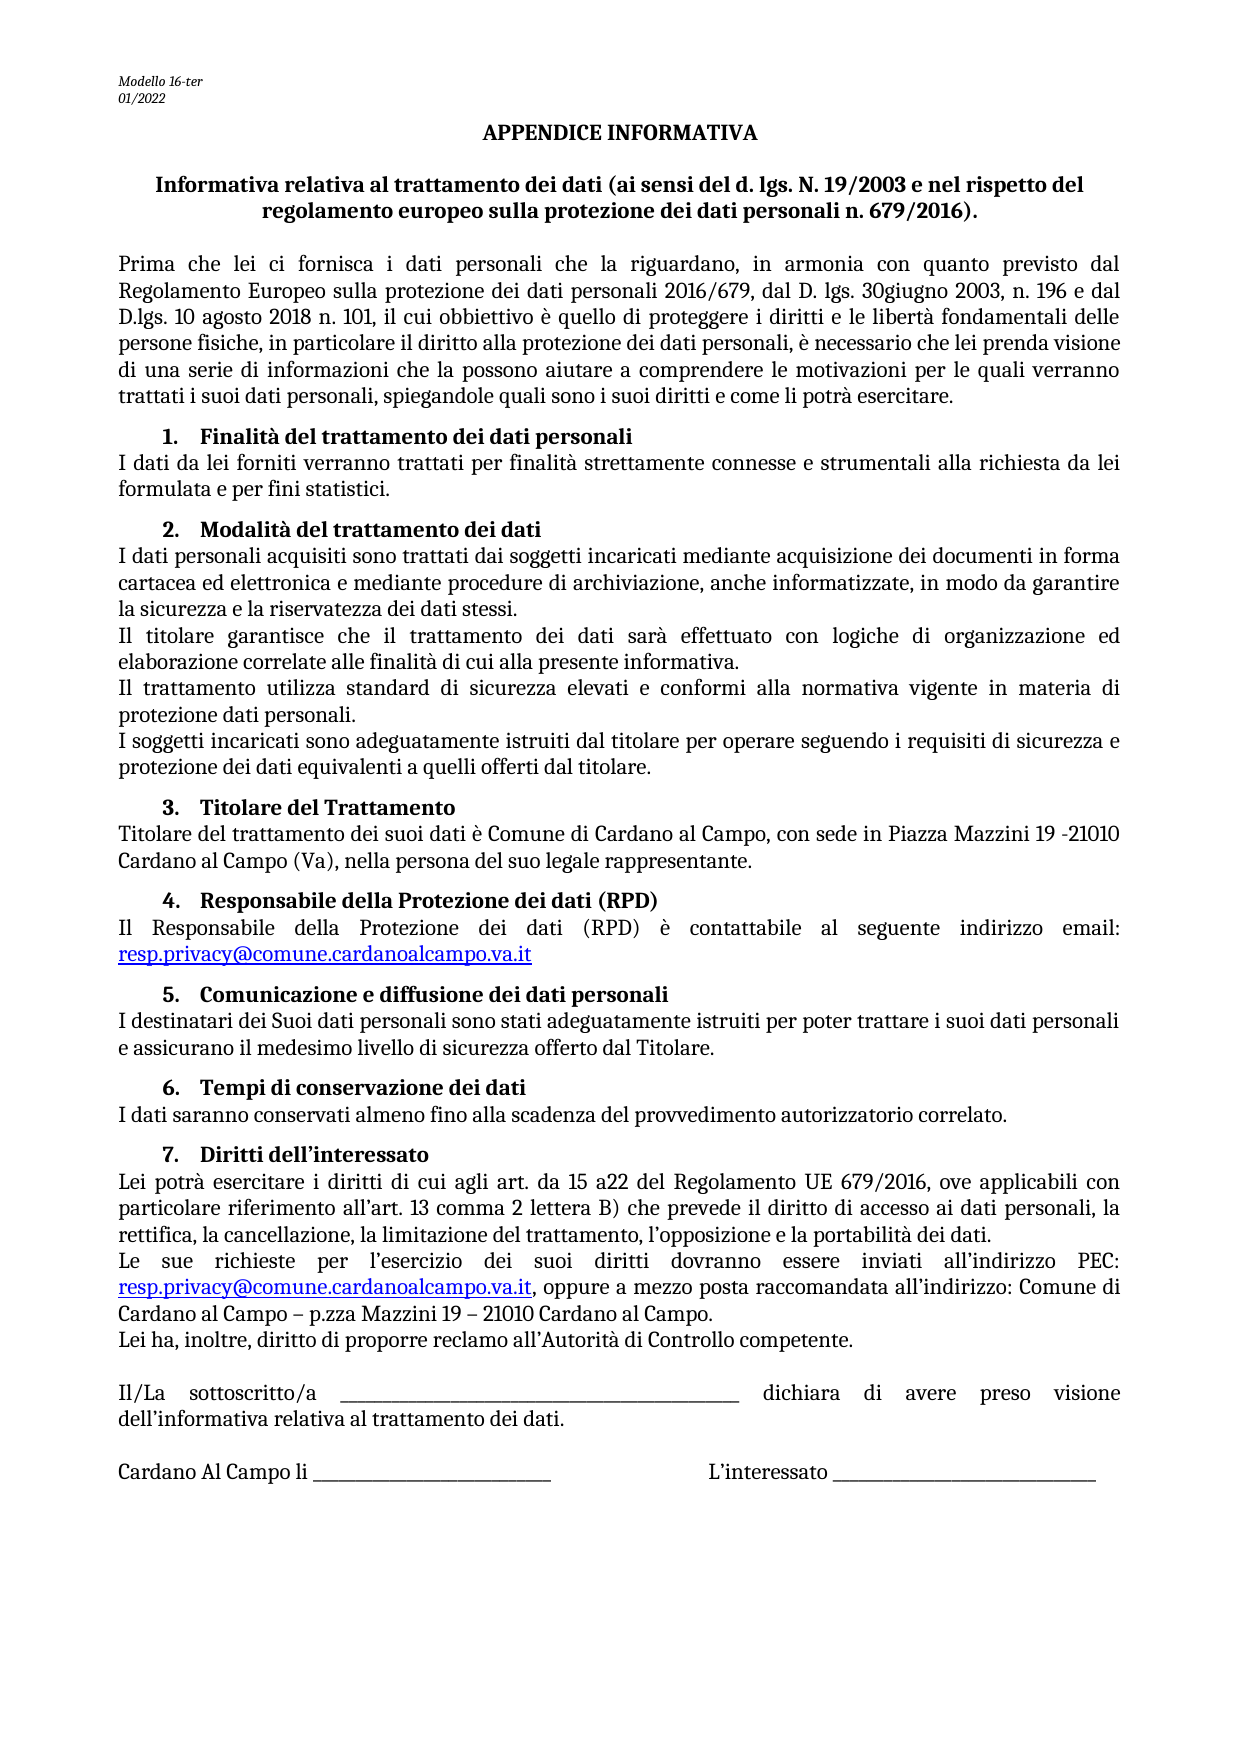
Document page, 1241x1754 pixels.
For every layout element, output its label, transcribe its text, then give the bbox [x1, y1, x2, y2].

text Il Responsabile della Protezione dei dati (RPD) è contattabile al seguente indirizzo email: resp.privacy@comune.cardanoalcampo.va.it [118, 915, 1122, 967]
text I soggetti incaricati sono adeguatamente istruiti dal titolare per operare seguendo i requisiti di sicurezza e protezione dei dati equivalenti a quelli offerti dal titolare. [118, 728, 1122, 781]
text I dati saranno conservati almeno fino alla scadenza del provvedimento autorizzatorio correlato. [118, 1102, 1122, 1128]
list Comunicazione e diffusione dei dati personali [162, 982, 1122, 1008]
list Finalità del trattamento dei dati personali [162, 423, 1122, 450]
text Il trattamento utilizza standard di sicurezza elevati e conformi alla normativa vigente in materia di protezione dati personali. [118, 675, 1122, 728]
list Titolare del Trattamento [162, 795, 1122, 821]
text Prima che lei ci fornisca i dati personali che la riguardano, in armonia con quanto previsto dal Regolamento Europeo sulla protezione dei dati personali 2016/679, dal D. lgs. 30giugno 2003, n. 196 e dal D.lgs. 10 agosto 2018 n. 101, il cui obbiettivo è quello di proteggere i diritti e le libertà fondamentali delle persone fisiche, in particolare il diritto alla protezione dei dati personali, è necessario che lei prenda visione di una serie di informazioni che la possono aiutare a comprendere le motivazioni per le quali verranno trattati i suoi dati personali, spiegandole quali sono i suoi diritti e come li potrà esercitare. [118, 251, 1122, 409]
text I dati da lei forniti verranno trattati per finalità strettamente connesse e strumentali alla richiesta da lei formulata e per fini statistici. [118, 450, 1122, 503]
text Le sue richieste per l’esercizio dei suoi diritti dovranno essere inviati all’indirizzo PEC: resp.privacy@comune.cardanoalcampo.va.it, oppure a mezzo posta raccomandata all’indirizzo: Comune di Cardano al Campo – p.zza Mazzini 19 – 21010 Cardano al Campo. [118, 1248, 1122, 1327]
text Lei potrà esercitare i diritti di cui agli art. da 15 a22 del Regolamento UE 679/2016, ove applicabili con particolare riferimento all’art. 13 comma 2 lettera B) che prevede il diritto di accesso ai dati personali, la rettifica, la cancellazione, la limitazione del trattamento, l’opposizione e la portabilità dei dati. [118, 1169, 1122, 1248]
text Il/La sottoscritto/a _______________________________________________ dichiara di avere preso visione dell’informativa relativa al trattamento dei dati. [118, 1379, 1122, 1432]
text I dati personali acquisiti sono trattati dai soggetti incaricati mediante acquisizione dei documenti in forma cartacea ed elettronica e mediante procedure di archiviazione, anche informatizzate, in modo da garantire la sicurezza e la riservatezza dei dati stessi. [118, 543, 1122, 622]
list Responsabile della Protezione dei dati (RPD) [162, 888, 1122, 915]
list Tempi di conservazione dei dati [162, 1075, 1122, 1102]
text Titolare del trattamento dei suoi dati è Comune di Cardano al Campo, con sede in Piazza Mazzini 19 -21010 Cardano al Campo (Va), nella persona del suo legale rappresentante. [118, 821, 1122, 874]
list Modalità del trattamento dei dati [162, 517, 1122, 543]
text Informativa relativa al trattamento dei dati (ai sensi del d. lgs. N. 19/2003 e nel rispetto del regolamento europeo sulla protezione dei dati personali n. 679/2016). [118, 172, 1122, 225]
text Il titolare garantisce che il trattamento dei dati sarà effettuato con logiche di organizzazione ed elaborazione correlate alle finalità di cui alla presente informativa. [118, 622, 1122, 675]
text Cardano Al Campo li ____________________________ L’interessato _______________________________ [118, 1458, 1122, 1485]
text Lei ha, inoltre, diritto di proporre reclamo all’Autorità di Controllo competente. [118, 1327, 1122, 1353]
text I destinatari dei Suoi dati personali sono stati adeguatamente istruiti per poter trattare i suoi dati personali e assicurano il medesimo livello di sicurezza offerto dal Titolare. [118, 1008, 1122, 1061]
text APPENDICE INFORMATIVA [118, 119, 1122, 146]
list Diritti dell’interessato [162, 1142, 1122, 1169]
